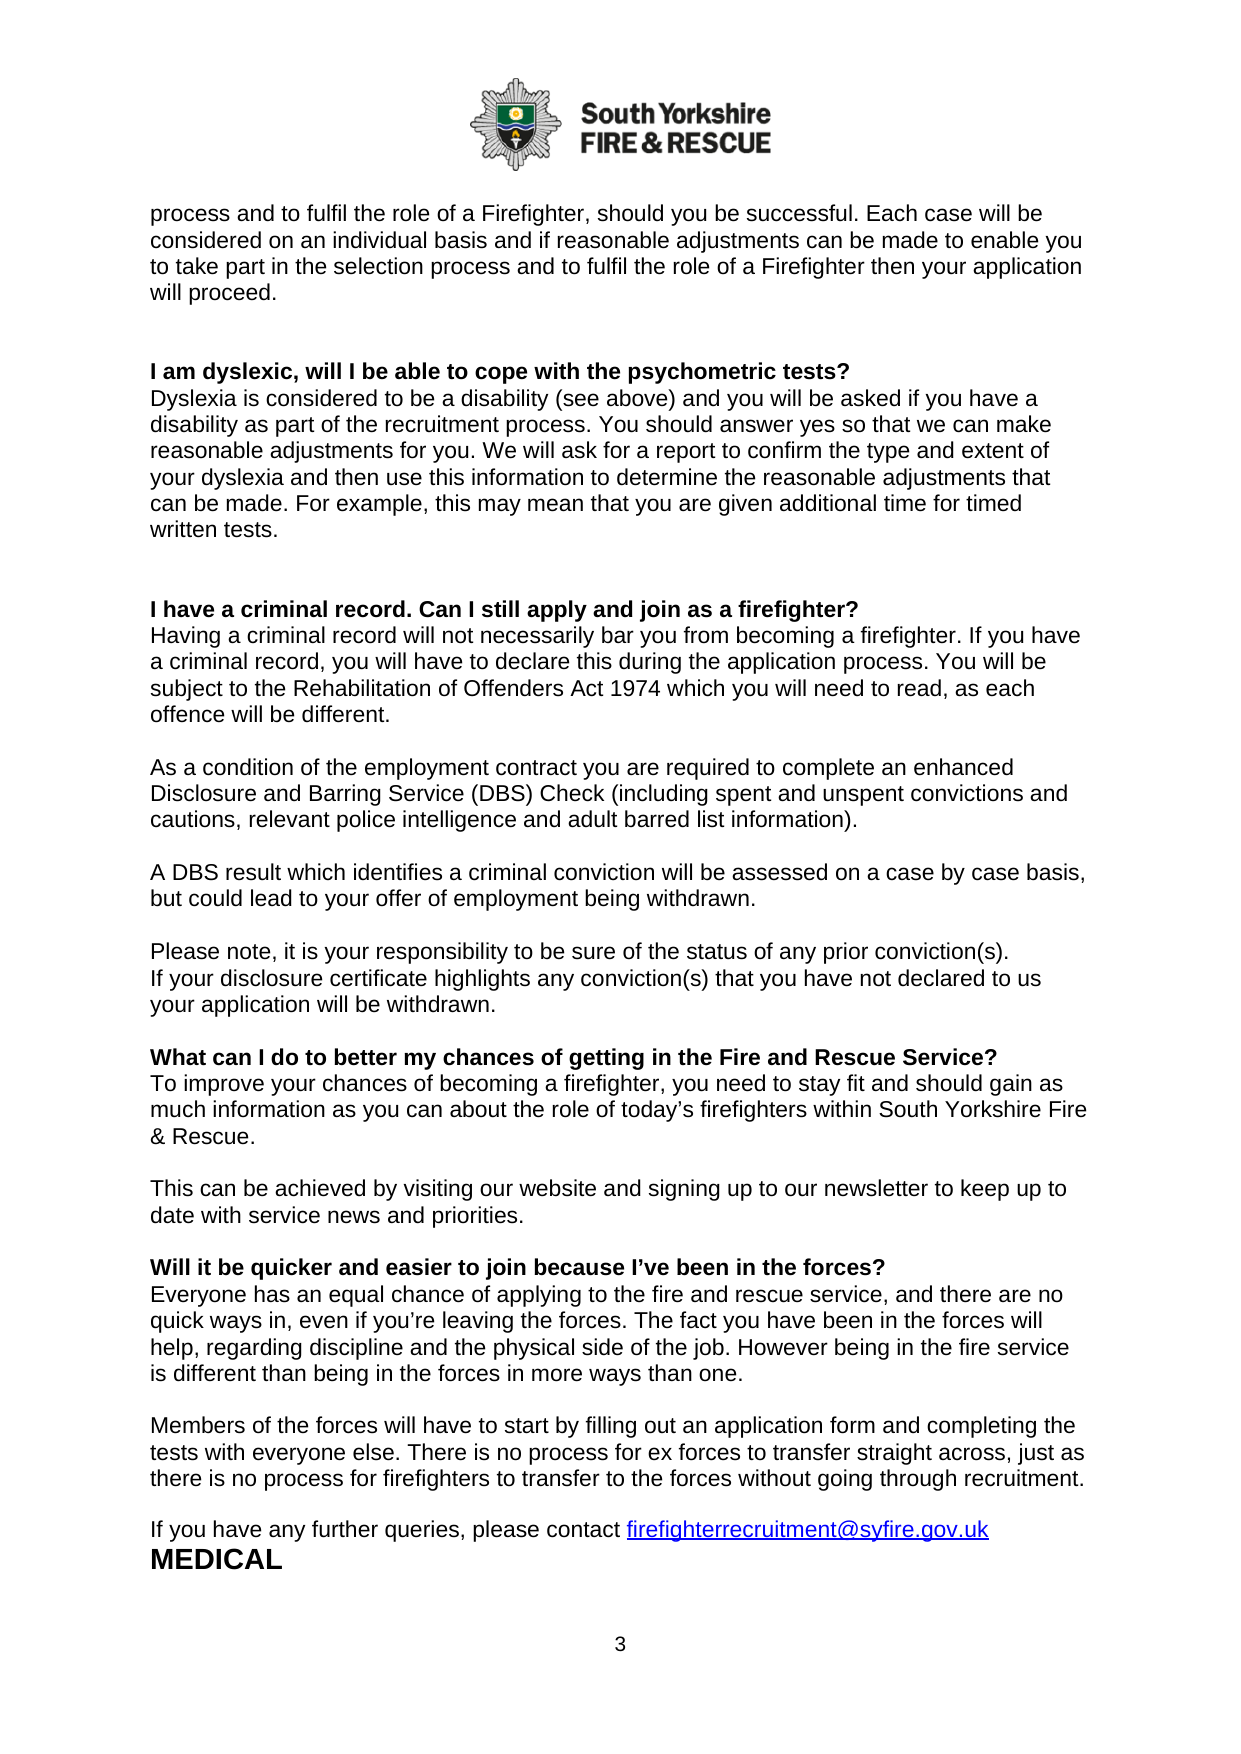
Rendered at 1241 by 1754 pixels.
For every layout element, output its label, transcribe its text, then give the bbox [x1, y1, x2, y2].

picture [453, 73, 787, 177]
text Dyslexia is considered to be a disability (see above) and you will be asked if you have a disability as part of the recruitment process. You should answer yes so that we can make reasonable adjustments for you. We will ask for a report to confirm the type and extent of your dyslexia and then use this information to determine the reasonable adjustments that can be made. For example, this may mean that you are given additional time for timed written tests. [150, 385, 1090, 543]
text Members of the forces will have to start by filling out an application form and completing the tests with everyone else. There is no process for ex forces to transfer straight across, just as there is no process for firefighters to transfer to the forces without going through recruitment. [150, 1412, 1090, 1492]
text If your disclosure certificate highlights any conviction(s) that you have not declared to us your application will be withdrawn. [150, 964, 1090, 1017]
text To improve your chances of becoming a firefighter, you need to stay fit and should gain as much information as you can about the role of today’s firefighters within South Yorkshire Fire & Rescue. [150, 1070, 1090, 1149]
subtitle Will it be quicker and easier to join because I’ve been in the forces? [150, 1254, 1090, 1281]
text As a condition of the employment contract you are required to complete an enhanced Disclosure and Barring Service (DBS) Check (including spent and unspent convictions and cautions, relevant police intelligence and adult barred list information). [150, 754, 1090, 833]
subtitle MEDICAL [150, 1542, 1090, 1575]
text Having a criminal record will not necessarily bar you from becoming a firefighter. If you have a criminal record, you will have to declare this during the application process. You will be subject to the Rehabilitation of Offenders Act 1974 which you will need to read, as each offence will be different. [150, 622, 1090, 727]
text Everyone has an equal chance of applying to the fire and rescue service, and there are no quick ways in, even if you’re leaving the forces. The fact you have been in the forces will help, regarding discipline and the physical side of the job. However being in the fire service is different than being in the forces in more ways than one. [150, 1281, 1090, 1386]
text Please note, it is your responsibility to be sure of the status of any prior conviction(s). [150, 938, 1090, 964]
text A DBS result which identifies a criminal conviction will be assessed on a case by case basis, but could lead to your offer of employment being withdrawn. [150, 859, 1090, 912]
subtitle I have a criminal record. Can I still apply and join as a firefighter? [150, 596, 1090, 622]
subtitle I am dyslexic, will I be able to cope with the psychometric tests? [150, 358, 1090, 385]
text This can be achieved by visiting our website and signing up to our newsletter to keep up to date with service news and priorities. [150, 1175, 1090, 1228]
subtitle What can I do to better my chances of getting in the Fire and Rescue Service? [150, 1043, 1090, 1070]
text If you have any further queries, please contact firefighterrecruitment@syfire.gov.uk [150, 1516, 1090, 1542]
